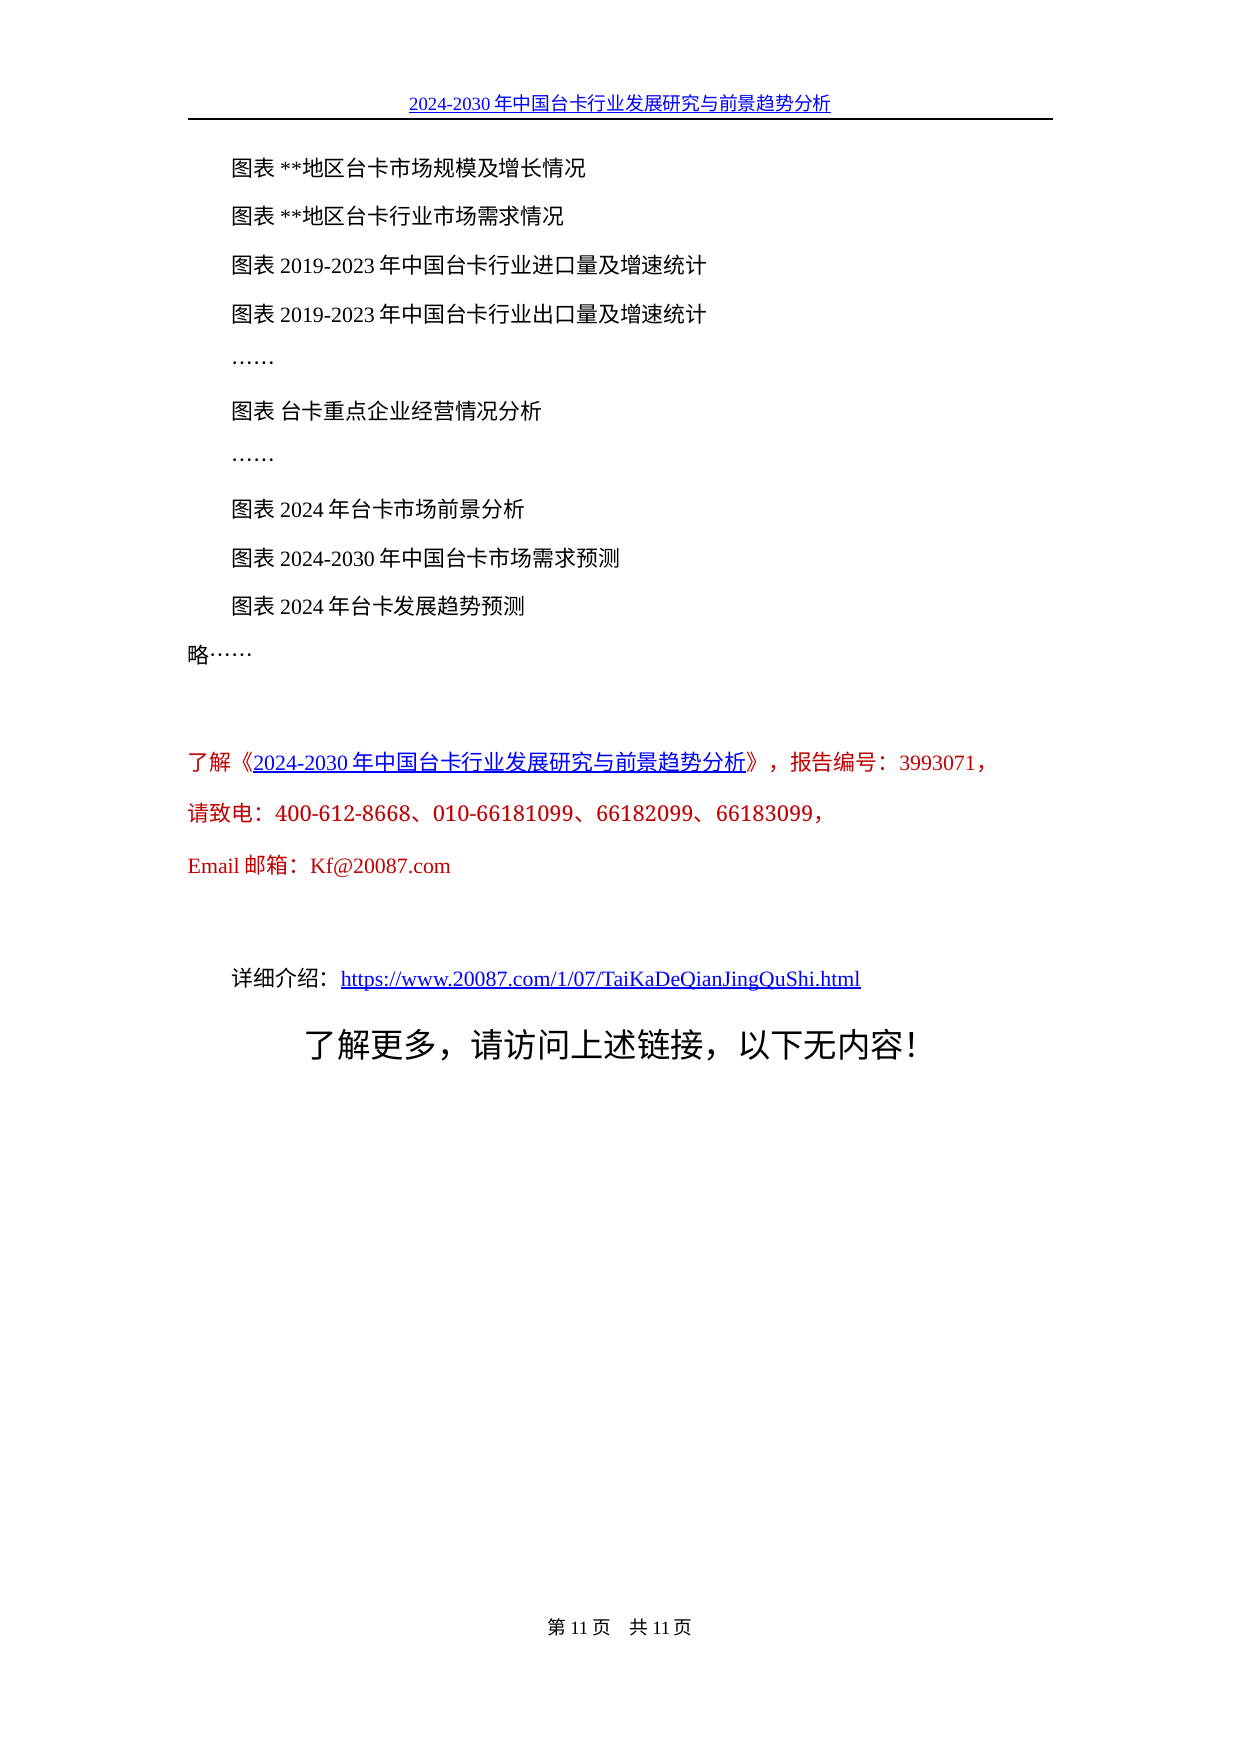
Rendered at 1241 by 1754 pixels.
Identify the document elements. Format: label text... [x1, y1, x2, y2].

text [187, 150, 1053, 670]
text Email邮箱：Kf@20087.com [187, 847, 1053, 880]
text 请致电：400-612-8668、010-66181099、66182099、66183099， [187, 796, 1053, 828]
text 详细介绍：https://www.20087.com/1/07/TaiKaDeQianJingQuShi.html [187, 960, 1053, 993]
title 了解更多，请访问上述链接，以下无内容！ [187, 1010, 1053, 1075]
text 了解《2024-2030年中国台卡行业发展研究与前景趋势分析》，报告编号：3993071， [187, 744, 1053, 777]
